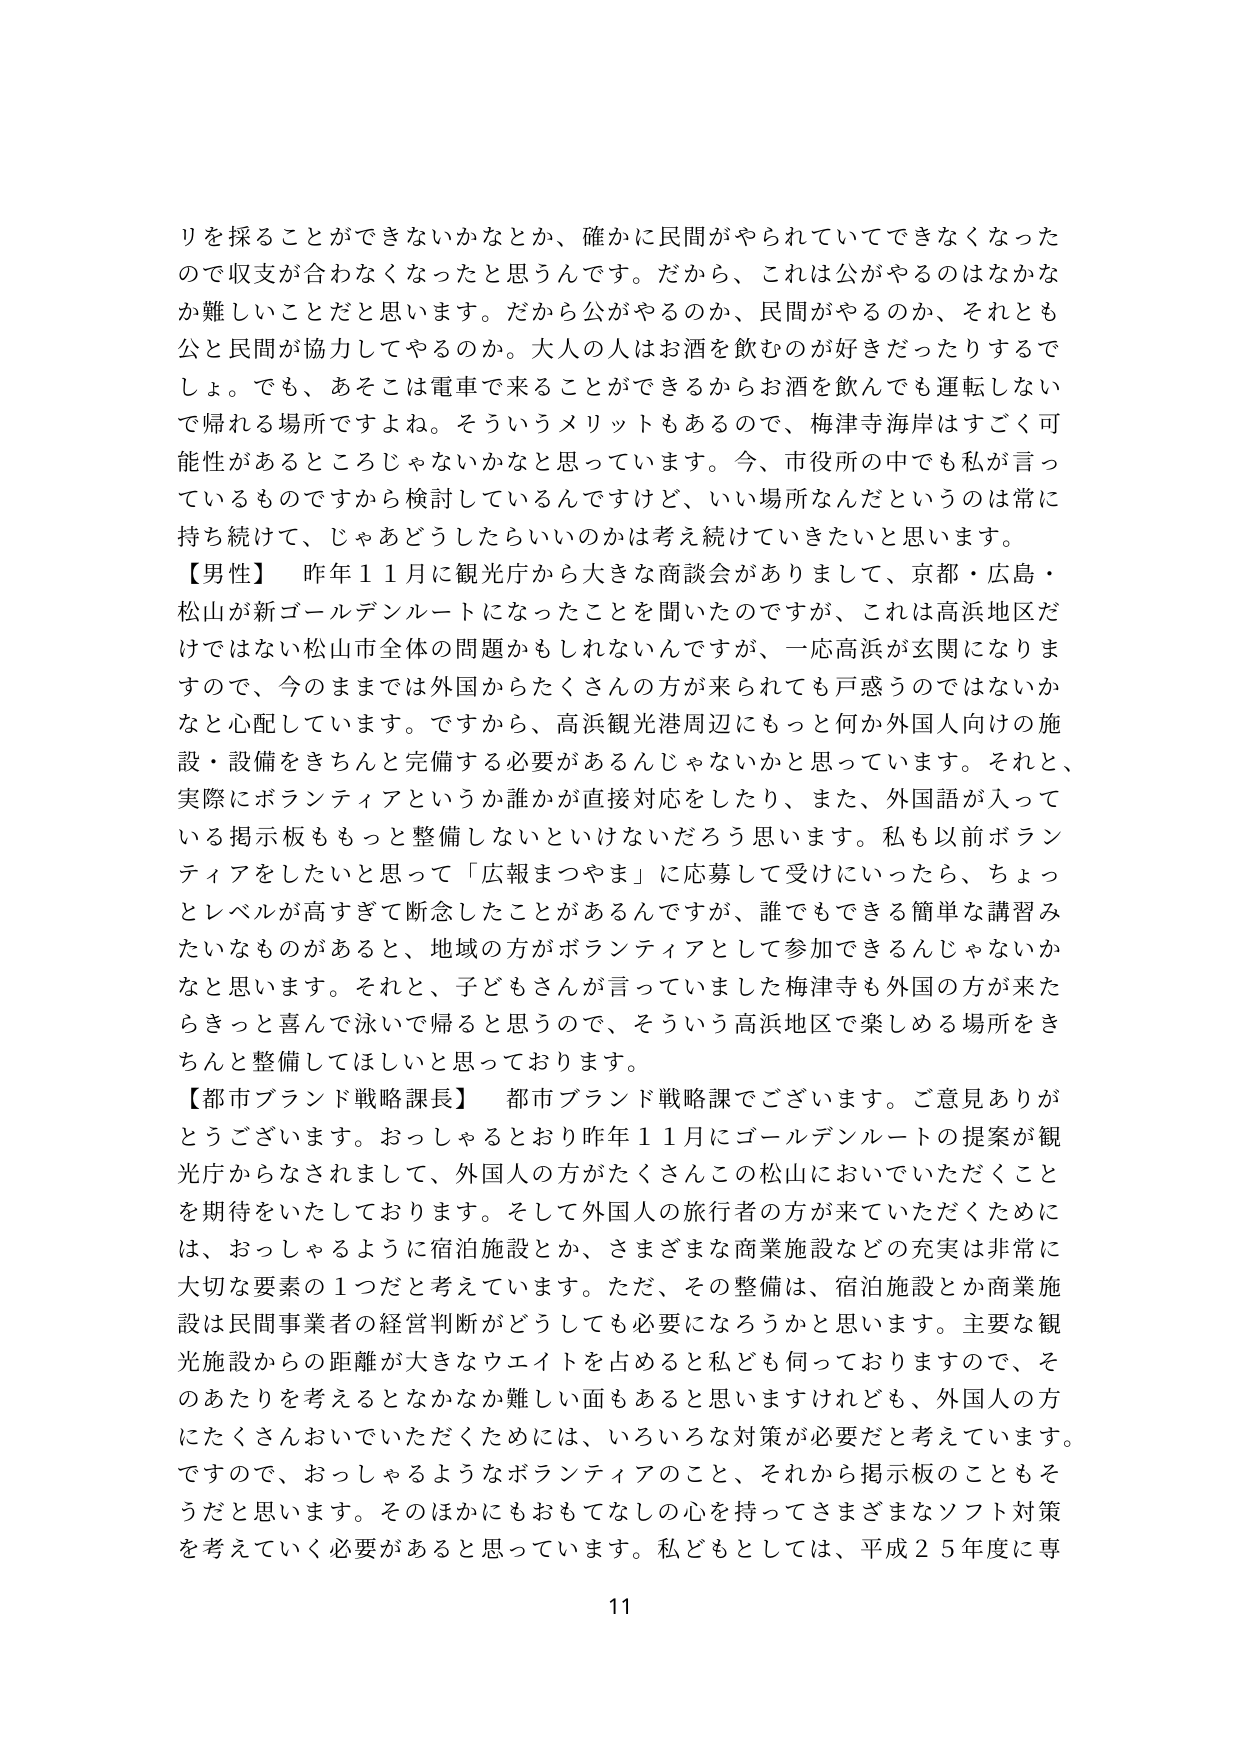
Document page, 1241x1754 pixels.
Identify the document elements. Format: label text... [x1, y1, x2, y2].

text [177, 1079, 1063, 1567]
text 【男性】 昨年１１月に観光庁から大きな商談会がありまして、京都・広島・松山が新ゴールデンルートになったことを聞いたのですが、これは高浜地区だけではない松山市全体の問題かもしれないんですが、一応高浜が玄関になりますので、今のままでは外国からたくさんの方が来られても戸惑うのではないかなと心配しています。ですから、高浜観光港周辺にもっと何か外国人向けの施設・設備をきちんと完備する必要があるんじゃないかと思っています。それと、実際にボランティアというか誰かが直接対応をしたり、また、外国語が入っている掲示板ももっと整備しないといけないだろう思います。私も以前ボランティアをしたいと思って「広報まつやま」に応募して受けにいったら、ちょっとレベルが高すぎて断念したことがあるんですが、誰でもできる簡単な講習みたいなものがあると、地域の方がボランティアとして参加できるんじゃないかなと思います。それと、子どもさんが言っていました梅津寺も外国の方が来たらきっと喜んで泳いで帰ると思うので、そういう高浜地区で楽しめる場所をきちんと整備してほしいと思っております。 [177, 554, 1063, 1079]
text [177, 217, 1063, 554]
